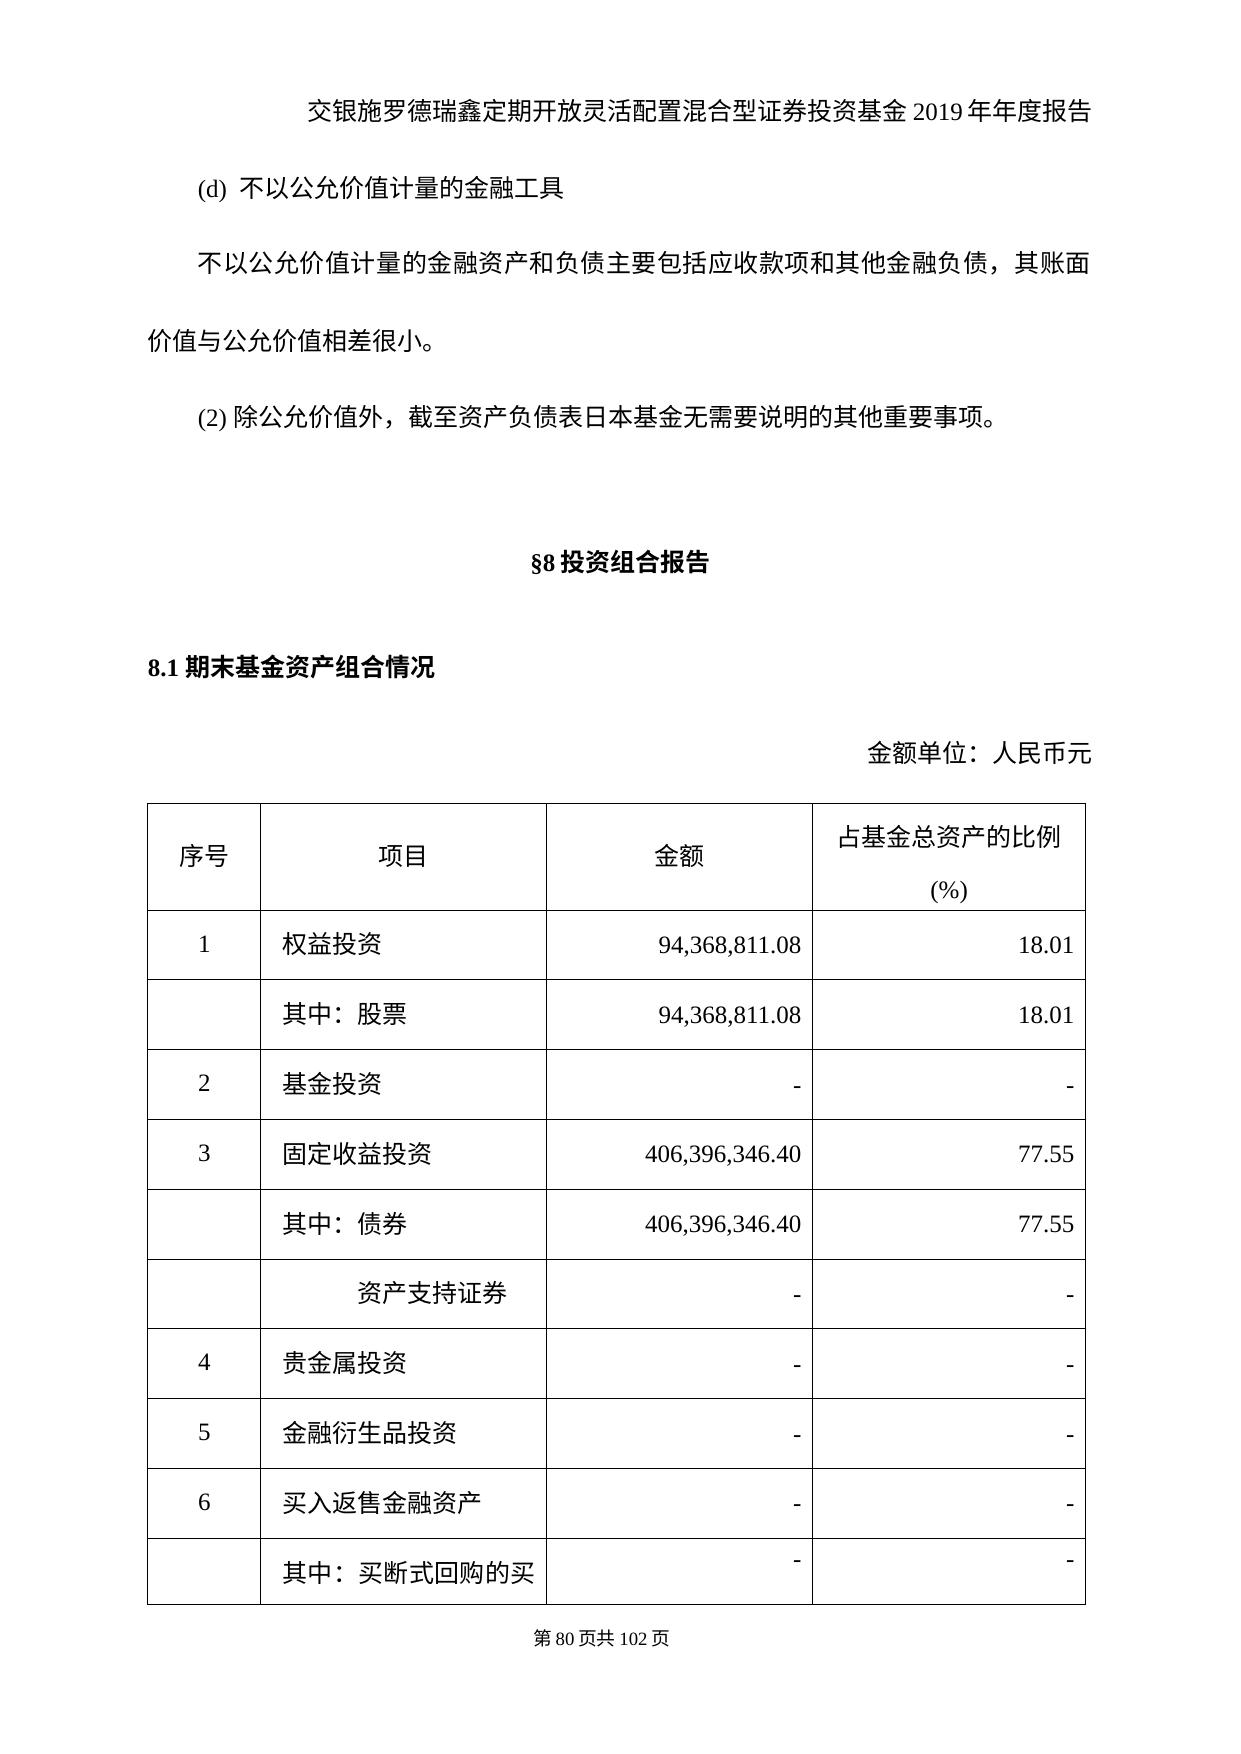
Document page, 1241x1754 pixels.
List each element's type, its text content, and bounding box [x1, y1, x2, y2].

table_cell 6 [148, 1469, 260, 1538]
text (2) 除公允价值外，截至资产负债表日本基金无需要说明的其他重要事项。 [148, 383, 1092, 448]
subtitle 8.1 期末基金资产组合情况 [148, 633, 1092, 698]
table_cell 406,396,346.40 [547, 1120, 812, 1189]
subtitle §8投资组合报告 [148, 528, 1092, 593]
table_cell - [813, 1050, 1085, 1119]
table_cell 固定收益投资 [261, 1120, 546, 1189]
table_cell 2 [148, 1050, 260, 1119]
table_cell 18.01 [813, 980, 1085, 1049]
table_cell - [547, 1260, 812, 1328]
table_cell 其中：股票 [261, 980, 546, 1049]
table_cell [148, 980, 260, 1049]
table_cell 3 [148, 1120, 260, 1189]
table_cell - [547, 1469, 812, 1538]
text 金额单位：人民币元 [149, 719, 1092, 784]
table_header 占基金总资产的比例(%) [813, 804, 1085, 909]
table_cell - [547, 1539, 812, 1604]
table_cell - [813, 1260, 1085, 1328]
text 不以公允价值计量的金融资产和负债主要包括应收款项和其他金融负债，其账面价值与公允价值相差很小。 [148, 229, 1092, 372]
table_cell 18.01 [813, 911, 1085, 979]
table_cell - [813, 1539, 1085, 1604]
table_cell - [813, 1329, 1085, 1398]
table_cell 权益投资 [261, 911, 546, 979]
table_cell 资产支持证券 [261, 1260, 546, 1328]
table_cell - [547, 1050, 812, 1119]
table_cell 94,368,811.08 [547, 911, 812, 979]
table_cell 1 [148, 911, 260, 979]
table_cell 金融衍生品投资 [261, 1399, 546, 1468]
table_cell 贵金属投资 [261, 1329, 546, 1398]
table_cell 4 [148, 1329, 260, 1398]
table_cell 5 [148, 1399, 260, 1468]
table_header 金额 [547, 804, 812, 909]
table_cell - [547, 1329, 812, 1398]
table_cell - [813, 1399, 1085, 1468]
text (d) 不以公允价值计量的金融工具 [148, 154, 1092, 219]
table_cell - [813, 1469, 1085, 1538]
table_header 序号 [148, 804, 260, 909]
table_cell - [547, 1399, 812, 1468]
table_cell [148, 1539, 260, 1604]
table_cell 94,368,811.08 [547, 980, 812, 1049]
table_cell 买入返售金融资产 [261, 1469, 546, 1538]
table_cell [148, 1190, 260, 1258]
table_header 项目 [261, 804, 546, 909]
table_cell 77.55 [813, 1190, 1085, 1258]
table_cell 其中：买断式回购的买入返售金融资产 [261, 1539, 546, 1604]
table_cell 基金投资 [261, 1050, 546, 1119]
table_cell 其中：债券 [261, 1190, 546, 1258]
table_cell 77.55 [813, 1120, 1085, 1189]
table_cell [148, 1260, 260, 1328]
table_cell 406,396,346.40 [547, 1190, 812, 1258]
